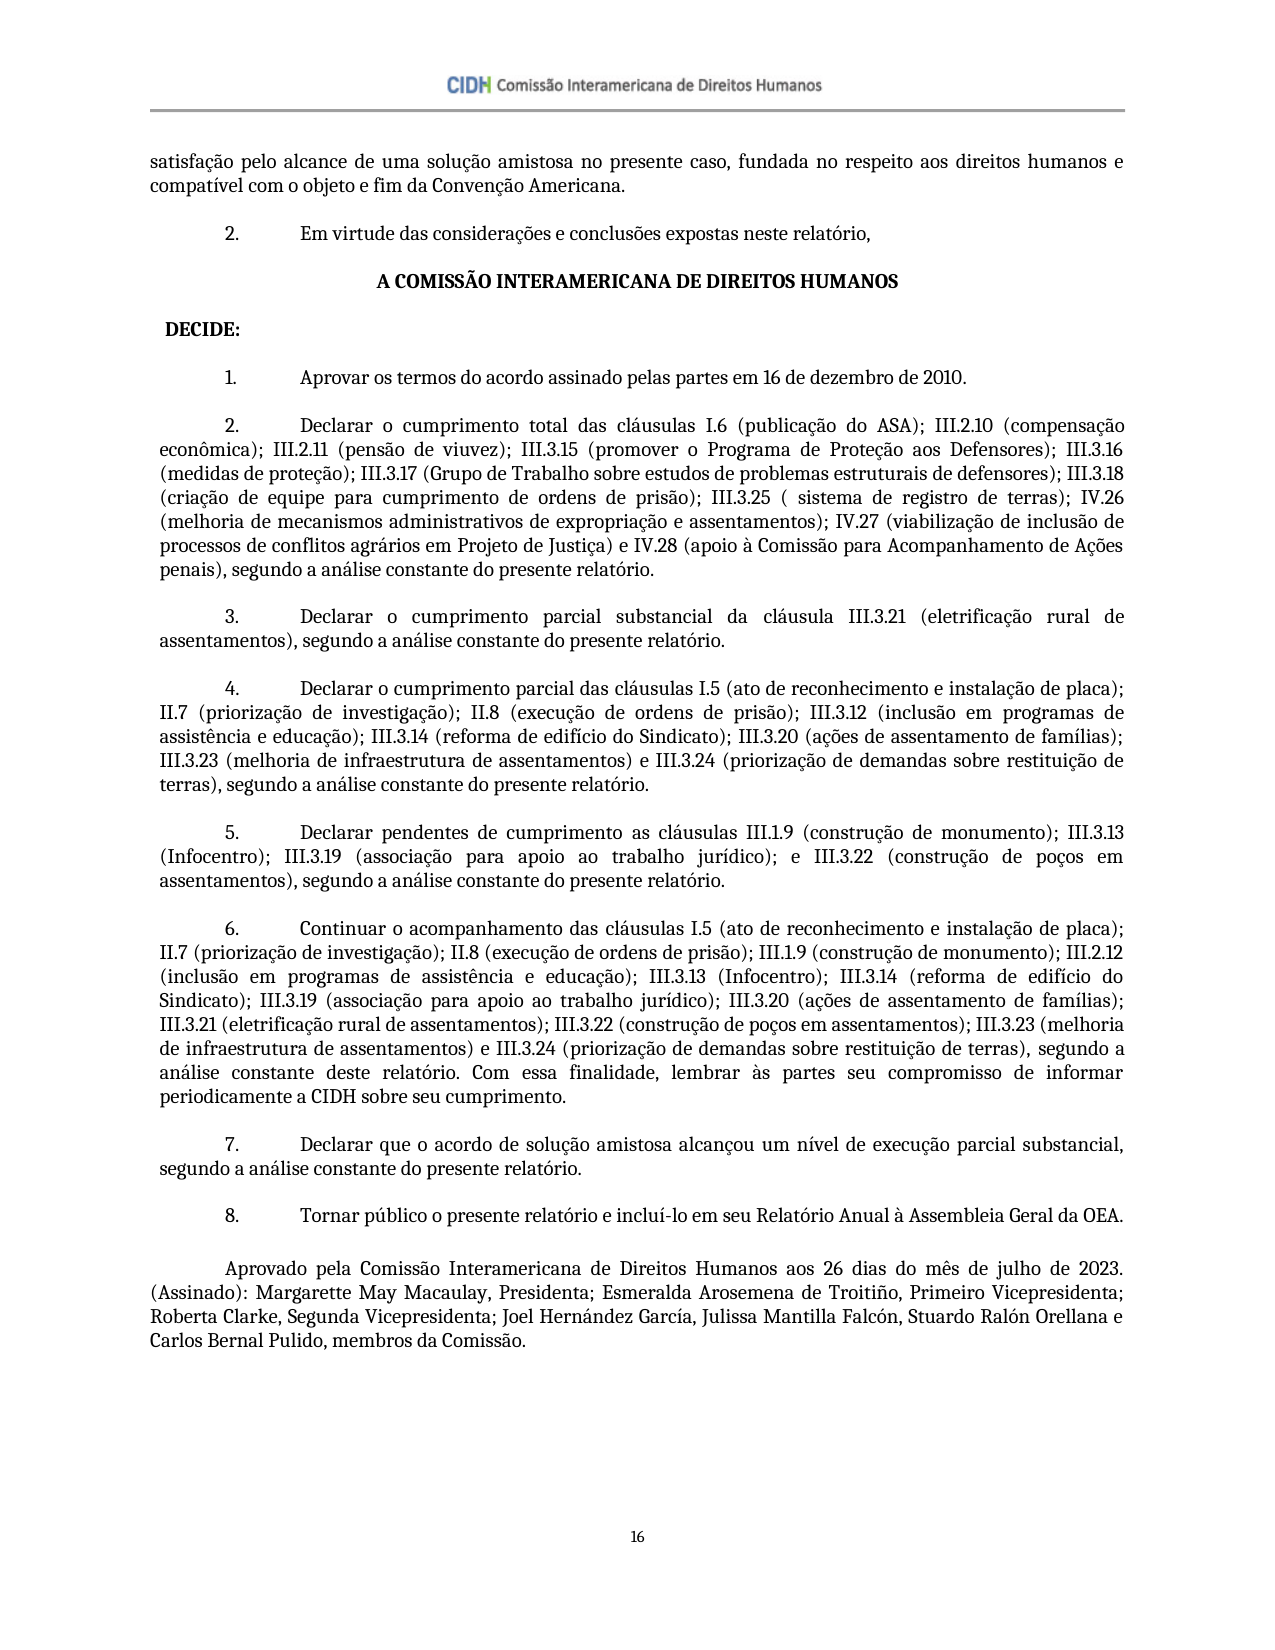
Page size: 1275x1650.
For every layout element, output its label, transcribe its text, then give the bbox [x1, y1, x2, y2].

text Aprovado pela Comissão Interamericana de Direitos Humanos aos 26 dias do mês de julho de 2023. (Assinado): Margarette May Macaulay, Presidenta; Esmeralda Arosemena de Troitiño, Primeiro Vicepresidenta; Roberta Clarke, Segunda Vicepresidenta; Joel Hernández García, Julissa Mantilla Falcón, Stuardo Ralón Orellana e Carlos Bernal Pulido, membros da Comissão. [150, 1257, 1125, 1353]
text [150, 150, 1125, 198]
list Declarar que o acordo de solução amistosa alcançou um nível de execução parcial substancial, segundo a análise constante do presente relatório. [159, 1132, 1125, 1180]
text A COMISSÃO INTERAMERICANA DE DIREITOS HUMANOS [150, 270, 1125, 294]
list Declarar o cumprimento parcial substancial da cláusula III.3.21 (eletrificação rural de assentamentos), segundo a análise constante do presente relatório. [159, 605, 1125, 653]
list Continuar o acompanhamento das cláusulas I.5 (ato de reconhecimento e instalação de placa); II.7 (priorização de investigação); II.8 (execução de ordens de prisão); III.1.9 (construção de monumento); III.2.12 (inclusão em programas de assistência e educação); III.3.13 (Infocentro); III.3.14 (reforma de edifício do Sindicato); III.3.19 (associação para apoio ao trabalho jurídico); III.3.20 (ações de assentamento de famílias); III.3.21 (eletrificação rural de assentamentos); III.3.22 (construção de poços em assentamentos); III.3.23 (melhoria de infraestrutura de assentamentos) e III.3.24 (priorização de demandas sobre restituição de terras), segundo a análise constante deste relatório. Com essa finalidade, lembrar às partes seu compromisso de informar periodicamente a CIDH sobre seu cumprimento. [159, 917, 1125, 1108]
text 2. Em virtude das considerações e conclusões expostas neste relatório, [150, 222, 1125, 246]
list Tornar público o presente relatório e incluí-lo em seu Relatório Anual à Assembleia Geral da OEA. [159, 1204, 1125, 1228]
text DECIDE: [150, 318, 1125, 342]
list Declarar o cumprimento total das cláusulas I.6 (publicação do ASA); III.2.10 (compensação econômica); III.2.11 (pensão de viuvez); III.3.15 (promover o Programa de Proteção aos Defensores); III.3.16 (medidas de proteção); III.3.17 (Grupo de Trabalho sobre estudos de problemas estruturais de defensores); III.3.18 (criação de equipe para cumprimento de ordens de prisão); III.3.25 ( sistema de registro de terras); IV.26 (melhoria de mecanismos administrativos de expropriação e assentamentos); IV.27 (viabilização de inclusão de processos de conflitos agrários em Projeto de Justiça) e IV.28 (apoio à Comissão para Acompanhamento de Ações penais), segundo a análise constante do presente relatório. [159, 413, 1125, 581]
list Declarar o cumprimento parcial das cláusulas I.5 (ato de reconhecimento e instalação de placa); II.7 (priorização de investigação); II.8 (execução de ordens de prisão); III.3.12 (inclusão em programas de assistência e educação); III.3.14 (reforma de edifício do Sindicato); III.3.20 (ações de assentamento de famílias); III.3.23 (melhoria de infraestrutura de assentamentos) e III.3.24 (priorização de demandas sobre restituição de terras), segundo a análise constante do presente relatório. [159, 677, 1125, 797]
list Aprovar os termos do acordo assinado pelas partes em 16 de dezembro de 2010. [159, 366, 1125, 389]
picture [428, 75, 847, 96]
list Declarar pendentes de cumprimento as cláusulas III.1.9 (construção de monumento); III.3.13 (Infocentro); III.3.19 (associação para apoio ao trabalho jurídico); e III.3.22 (construção de poços em assentamentos), segundo a análise constante do presente relatório. [159, 821, 1125, 893]
